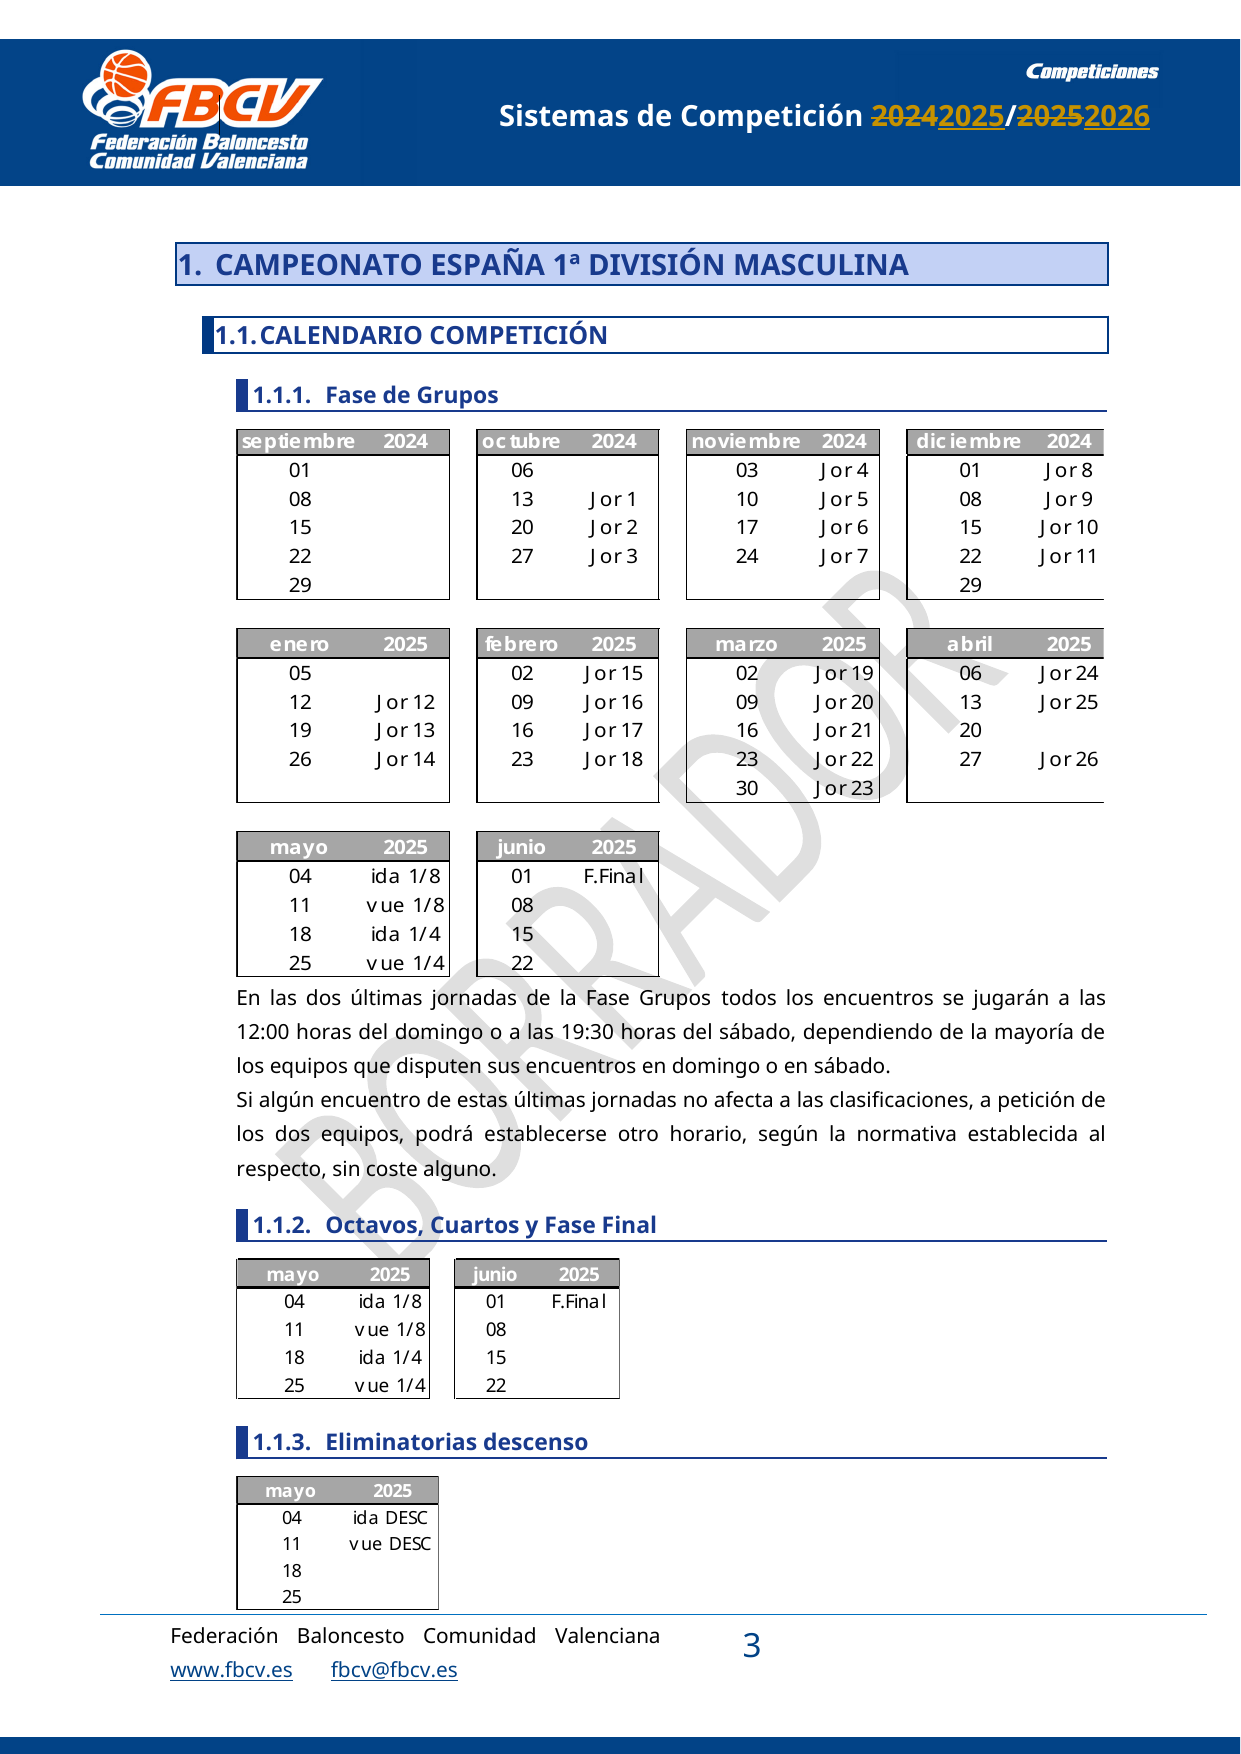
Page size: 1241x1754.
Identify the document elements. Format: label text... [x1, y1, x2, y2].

text Si algún encuentro de estas últimas jornadas no afecta a las clasificaciones, a petición de los dos equipos, podrá establecerse otro horario, según la normativa establecida al respecto, sin coste alguno. [236, 1086, 1107, 1182]
subtitle Octavos, Cuartos y Fase Final [236, 1208, 1107, 1240]
picture [0, 1737, 1241, 1754]
picture [0, 39, 1241, 186]
subtitle Fase de Grupos [248, 379, 1107, 410]
subtitle CAMPEONATO ESPAÑA 1ª DIVISIÓN MASCULINA [177, 244, 1107, 284]
subtitle CALENDARIO COMPETICIÓN [214, 318, 1107, 352]
subtitle Eliminatorias descenso [248, 1426, 1107, 1457]
text En las dos últimas jornadas de la Fase Grupos todos los encuentros se jugarán a las 12:00 horas del domingo o a las 19:30 horas del sábado, dependiendo de la mayoría de los equipos que disputen sus encuentros en domingo o en sábado. [236, 983, 1107, 1080]
